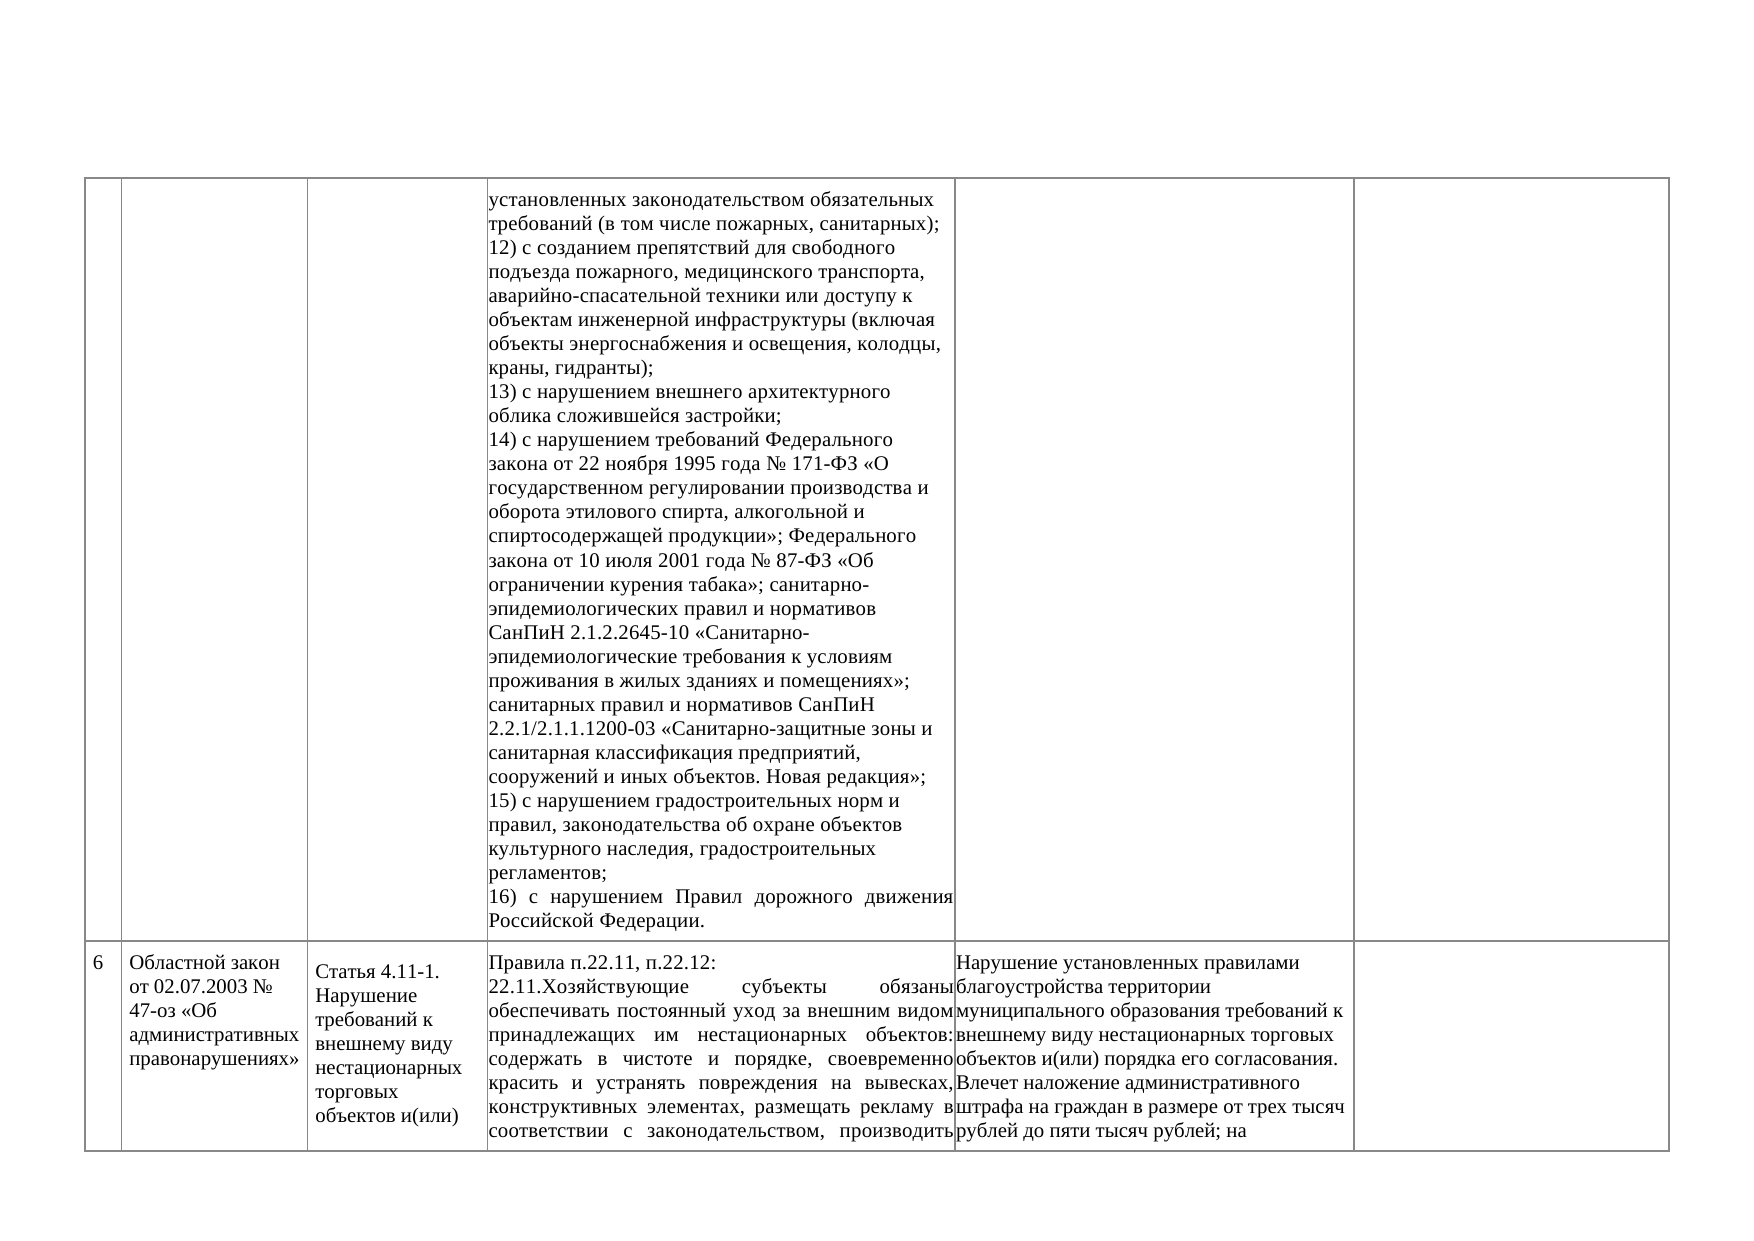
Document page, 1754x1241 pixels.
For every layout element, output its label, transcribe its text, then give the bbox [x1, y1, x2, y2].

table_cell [122, 179, 307, 940]
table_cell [488, 179, 954, 884]
table_cell 6 [86, 942, 121, 1150]
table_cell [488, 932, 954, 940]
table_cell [308, 942, 487, 1150]
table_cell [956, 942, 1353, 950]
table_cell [956, 179, 1353, 940]
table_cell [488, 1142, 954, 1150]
table_cell 5 [86, 179, 121, 940]
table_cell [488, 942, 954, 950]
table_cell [122, 942, 307, 1150]
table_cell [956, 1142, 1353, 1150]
table_cell [1355, 942, 1668, 1150]
table_cell [1355, 179, 1668, 940]
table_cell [308, 179, 487, 940]
